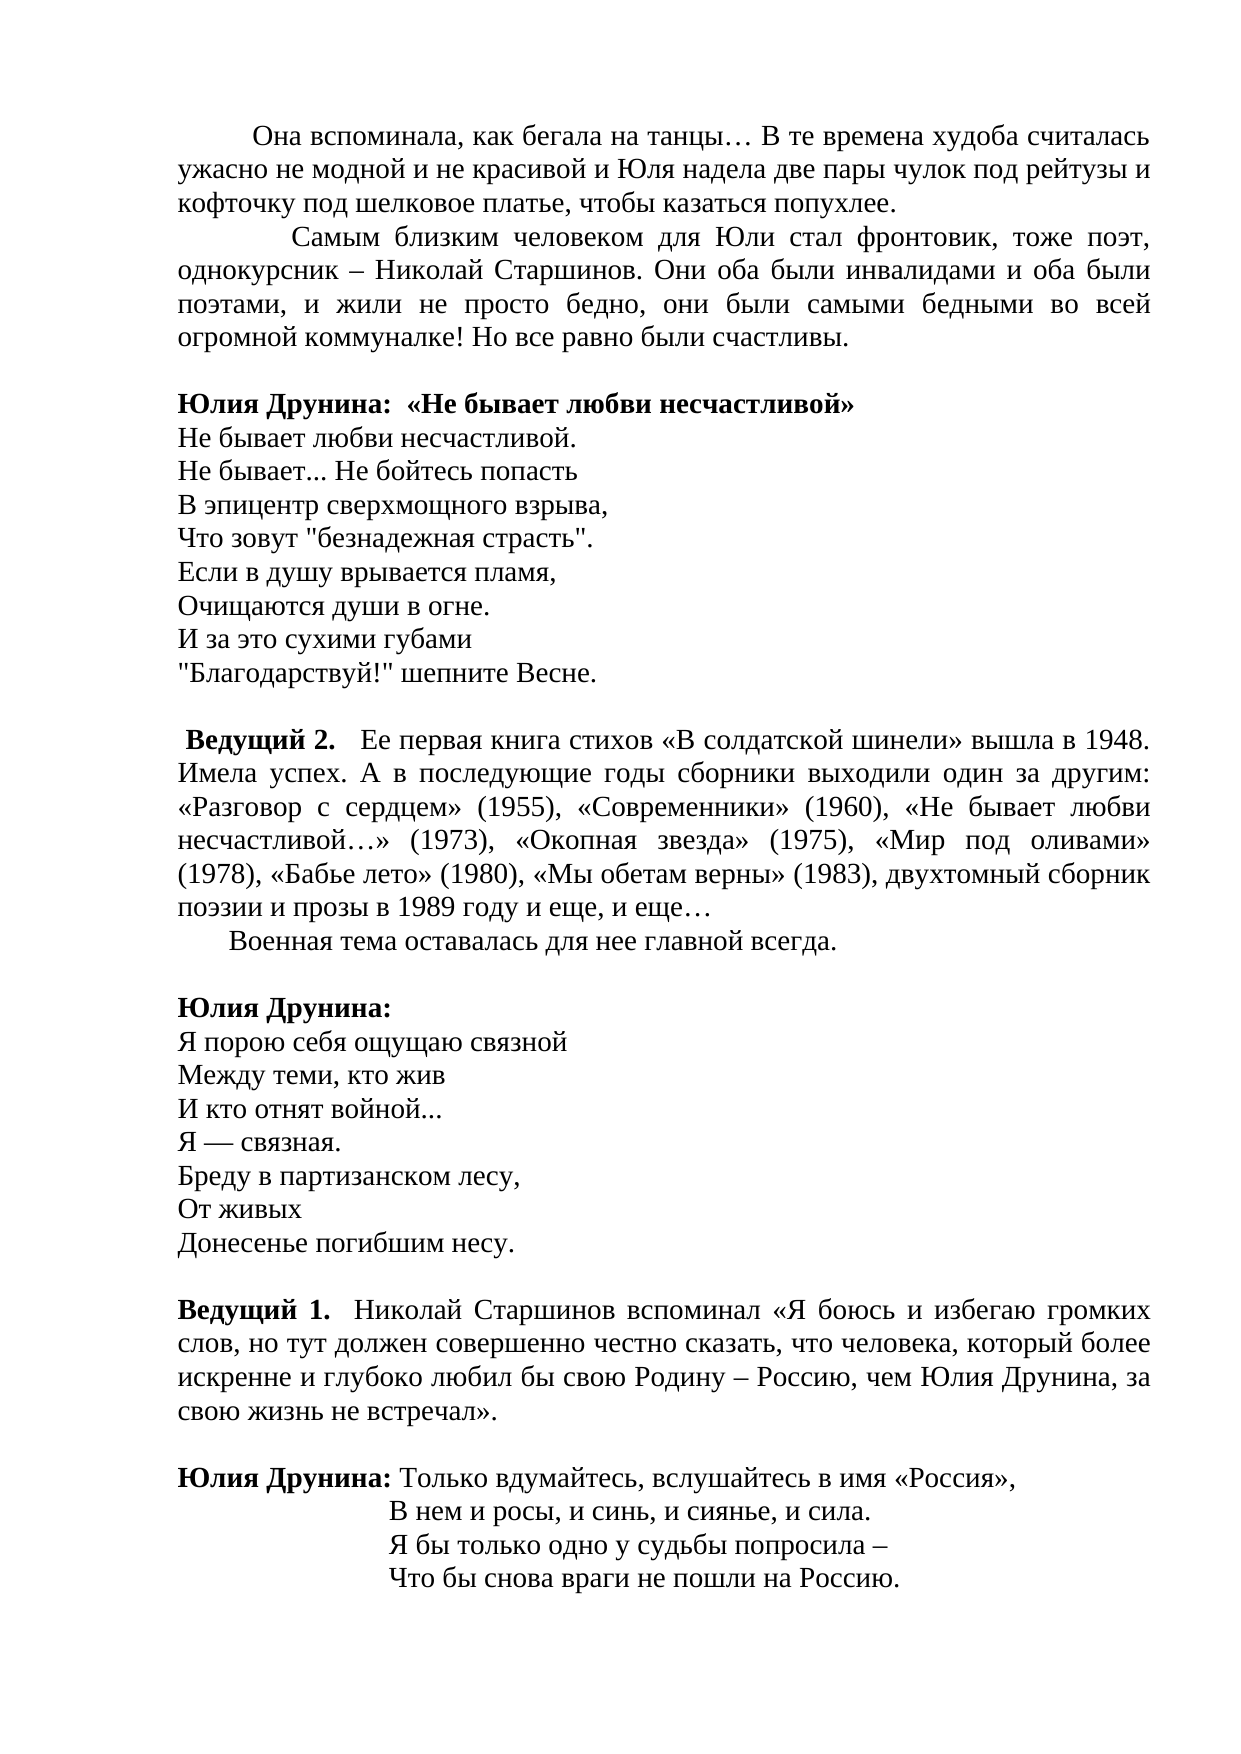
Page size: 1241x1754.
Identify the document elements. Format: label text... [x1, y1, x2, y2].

text От живых [177, 1191, 1152, 1225]
text Очищаются души в огне. [177, 588, 1152, 621]
text Она вспоминала, как бегала на танцы… В те времена худоба считалась ужасно не модной и не красивой и Юля надела две пары чулок под рейтузы и кофточку под шелковое платье, чтобы казаться попухлее. [177, 118, 1152, 219]
text "Благодарствуй!" шепните Весне. [177, 655, 1152, 688]
text Ведущий 2. Ее первая книга стихов «В солдатской шинели» вышла в 1948. Имела успех. А в последующие годы сборники выходили один за другим: «Разговор с сердцем» (1955), «Современники» (1960), «Не бывает любви несчастливой…» (1973), «Окопная звезда» (1975), «Мир под оливами» (1978), «Бабье лето» (1980), «Мы обетам верны» (1983), двухтомный сборник поэзии и прозы в 1989 году и еще, и еще… [177, 722, 1152, 923]
text В нем и росы, и синь, и сиянье, и сила. [177, 1493, 1152, 1527]
text Я — связная. [177, 1124, 1152, 1158]
text Не бывает... Не бойтесь попасть [177, 453, 1152, 487]
text Между теми, кто жив [177, 1057, 1152, 1091]
text И за это сухими губами [177, 621, 1152, 655]
text В эпицентр сверхмощного взрыва, [177, 487, 1152, 521]
text Ведущий 1. Николай Старшинов вспоминал «Я боюсь и избегаю громких слов, но тут должен совершенно честно сказать, что человека, который более искренне и глубоко любил бы свою Родину – Россию, чем Юлия Друнина, за свою жизнь не встречал». [177, 1292, 1152, 1426]
text Бреду в партизанском лесу, [177, 1158, 1152, 1191]
text И кто отнят войной... [177, 1091, 1152, 1124]
text Юлия Друнина: [177, 990, 1152, 1024]
text Что бы снова враги не пошли на Россию. [177, 1560, 1152, 1594]
text Донесенье погибшим несу. [177, 1225, 1152, 1258]
text Что зовут "безнадежная страсть". [177, 521, 1152, 554]
text Самым близким человеком для Юли стал фронтовик, тоже поэт, однокурсник – Николай Старшинов. Они оба были инвалидами и оба были поэтами, и жили не просто бедно, они были самыми бедными во всей огромной коммуналке! Но все равно были счастливы. [177, 219, 1152, 353]
text Я бы только одно у судьбы попросила – [177, 1527, 1152, 1560]
text Если в душу врывается пламя, [177, 554, 1152, 588]
text Юлия Друнина: «Не бывает любви несчастливой» [177, 386, 1152, 420]
text Я порою себя ощущаю связной [177, 1024, 1152, 1057]
text Военная тема оставалась для нее главной всегда. [177, 923, 1152, 957]
text Юлия Друнина: Только вдумайтесь, вслушайтесь в имя «Россия», [177, 1460, 1152, 1493]
text Не бывает любви несчастливой. [177, 420, 1152, 453]
